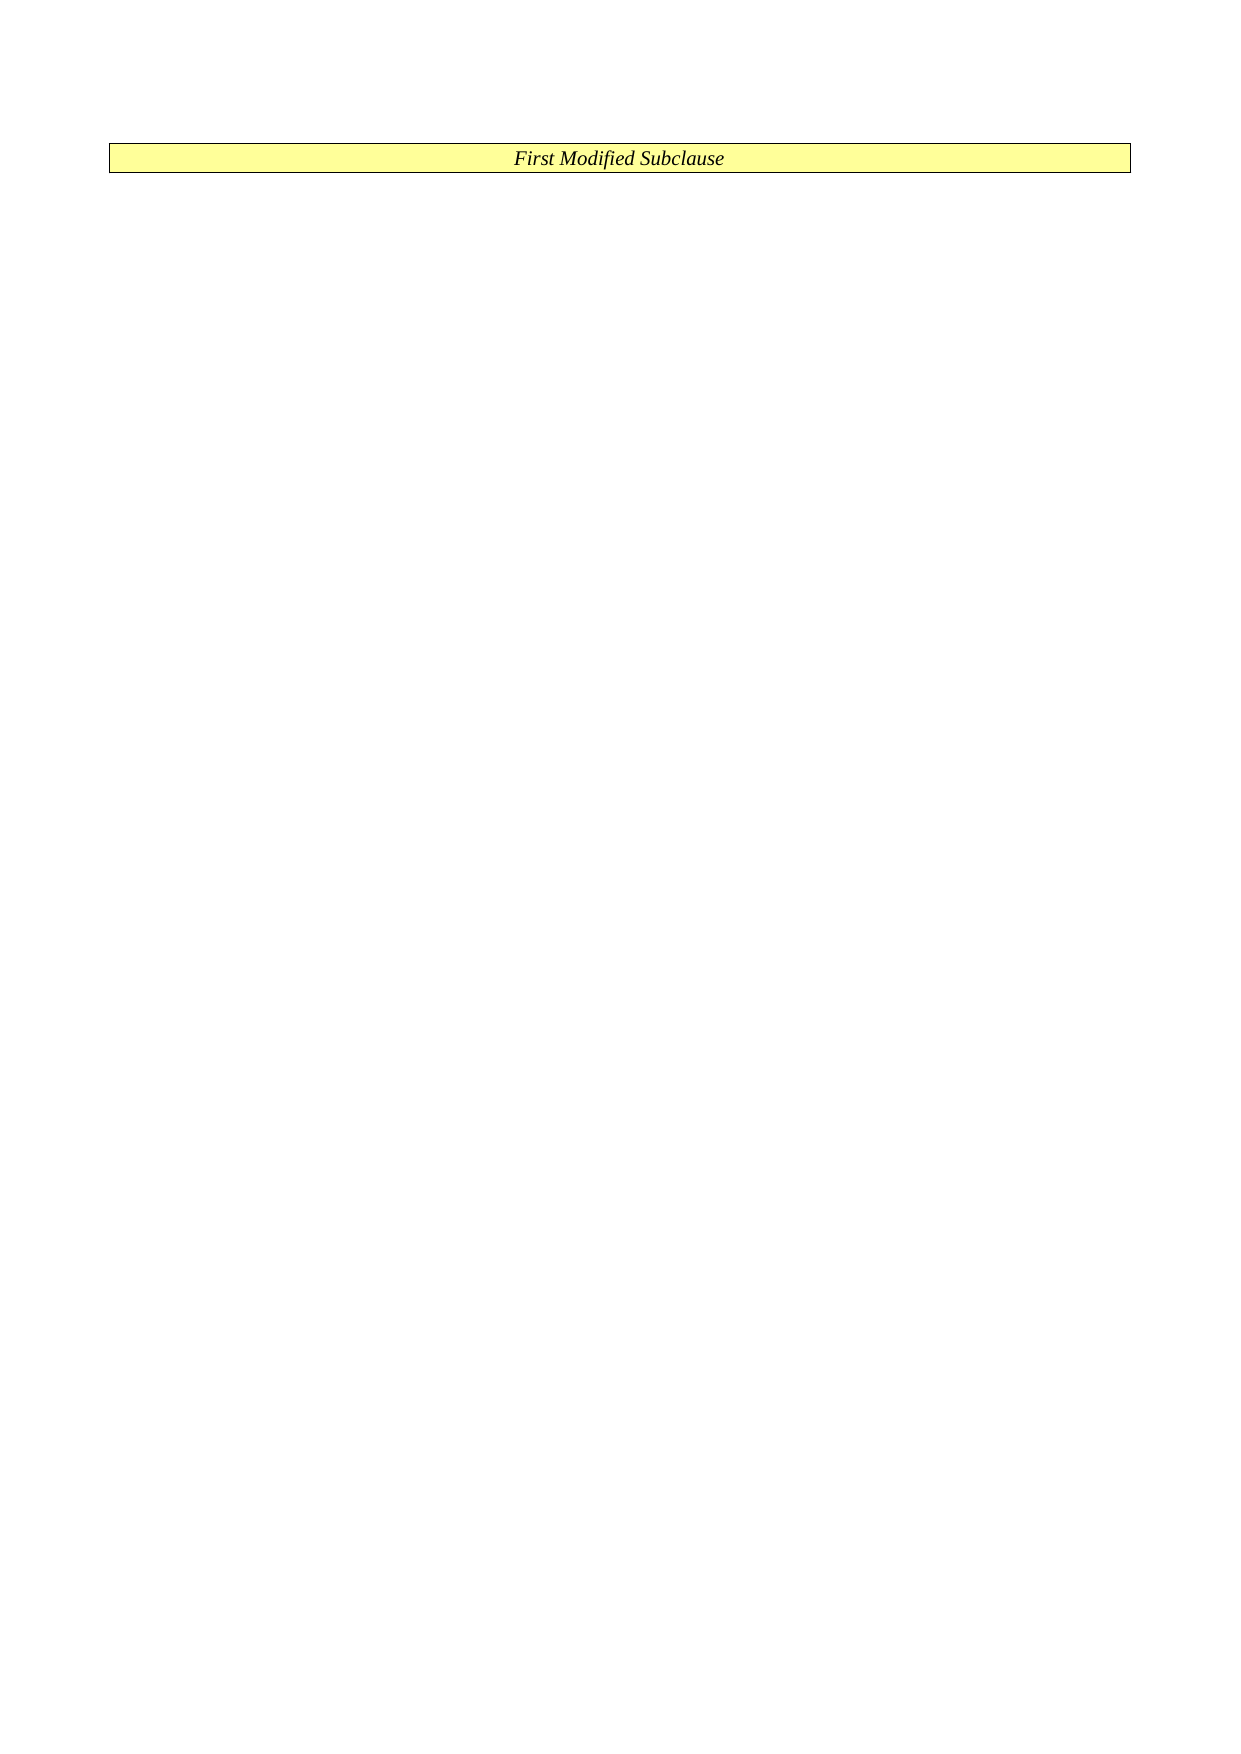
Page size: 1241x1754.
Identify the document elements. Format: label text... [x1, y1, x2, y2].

text First Modified Subclause [110, 144, 1130, 172]
